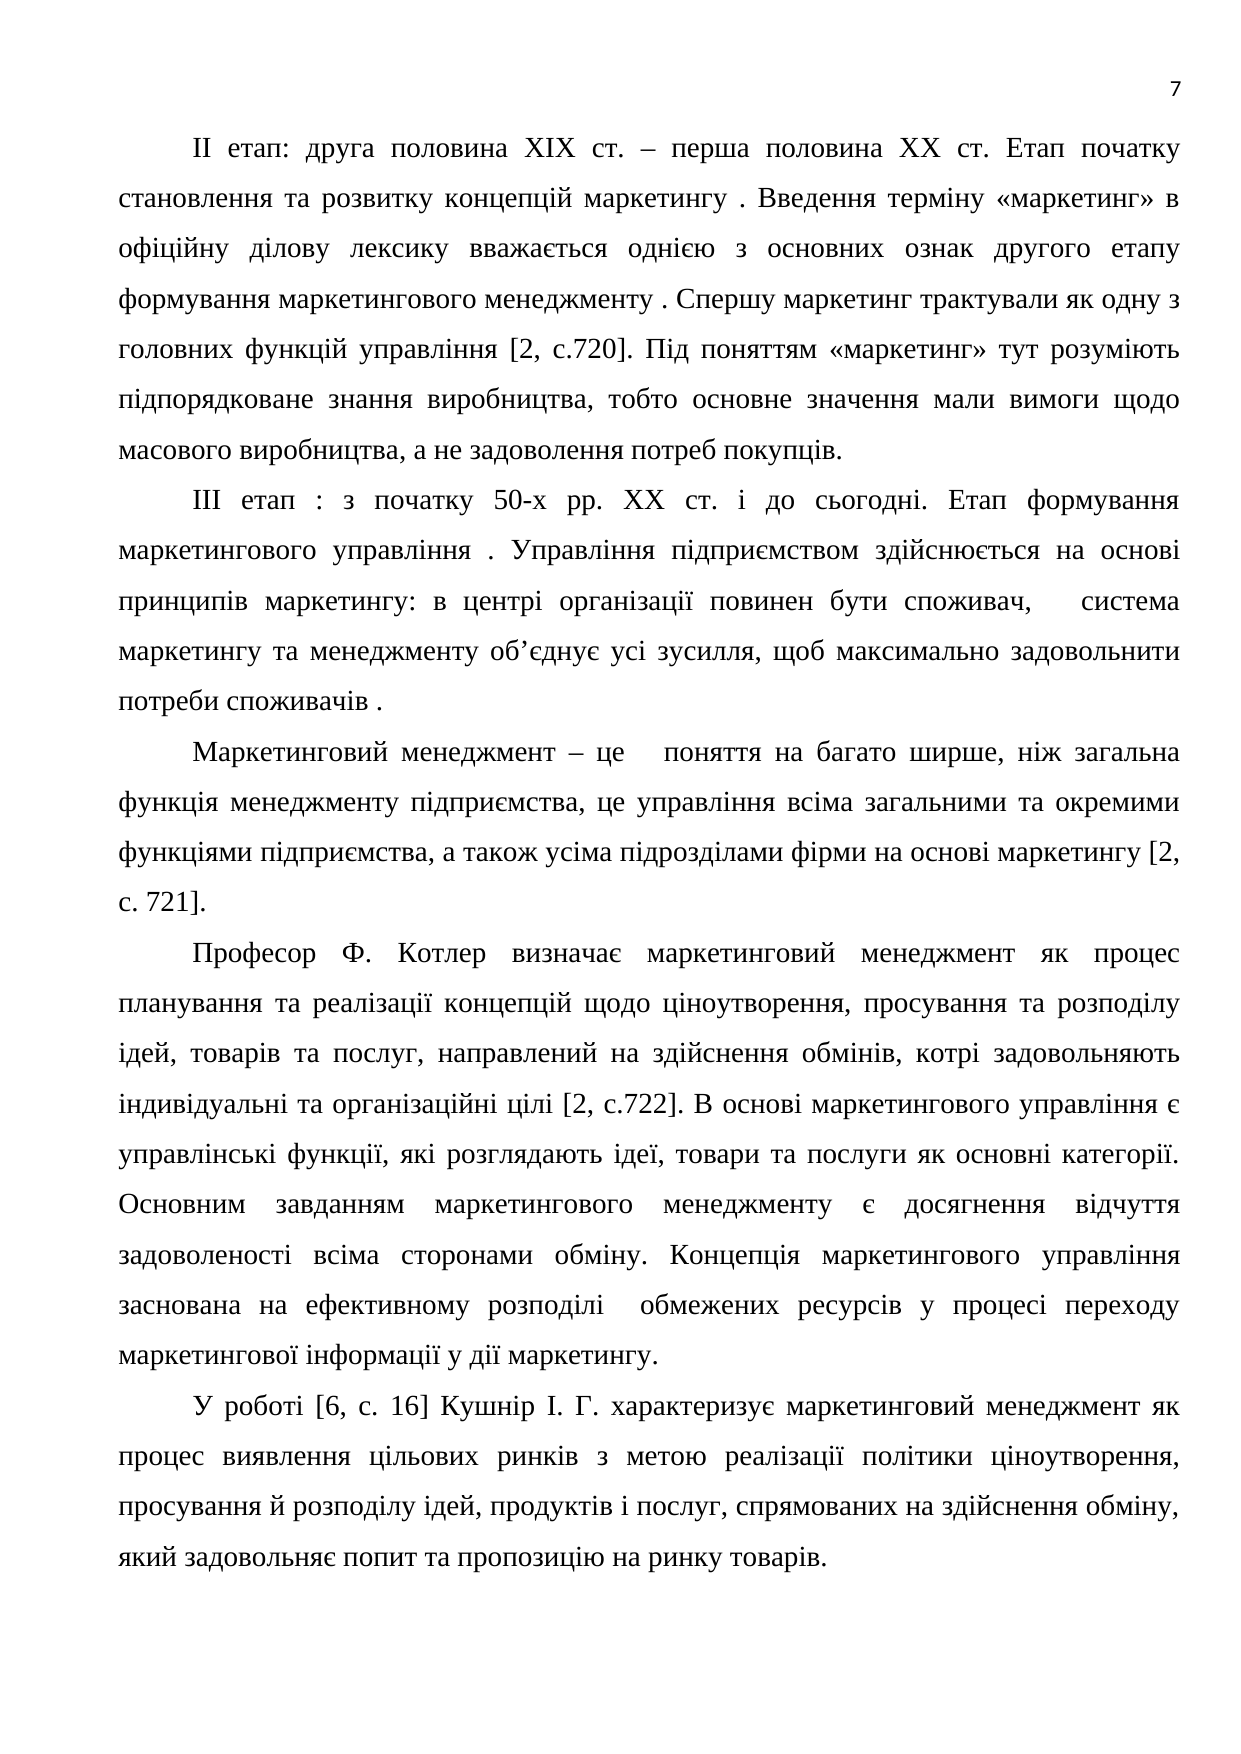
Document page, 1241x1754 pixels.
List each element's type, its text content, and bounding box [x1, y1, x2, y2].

text У роботі [6, с. 16] Кушнір І. Г. характеризує маркетинговий менеджмент як процес виявлення цільових ринків з метою реалізації політики ціноутворення, просування й розподілу ідей, продуктів і послуг, спрямованих на здійснення обміну, який задовольняє попит та пропозицію на ринку товарів. [118, 1388, 1181, 1572]
text ІІІ етап : з початку 50-х рр. ХХ ст. і до сьогодні. Етап формування маркетингового управління . Управління підприємством здійснюється на основі принципів маркетингу: в центрі організації повинен бути споживач, система маркетингу та менеджменту об’єднує усі зусилля, щоб максимально задовольнити потреби споживачів . [118, 482, 1181, 717]
text Професор Ф. Котлер визначає маркетинговий менеджмент як процес планування та реалізації концепцій щодо ціноутворення, просування та розподілу ідей, товарів та послуг, направлений на здійснення обмінів, котрі задовольняють індивідуальні та організаційні цілі [2, с.722]. В основі маркетингового управління є управлінські функції, які розглядають ідеї, товари та послуги як основні категорії. Основним завданням маркетингового менеджменту є досягнення відчуття задоволеності всіма сторонами обміну. Концепція маркетингового управління заснована на ефективному розподілі обмежених ресурсів у процесі переходу маркетингової інформації у дії маркетингу. [118, 935, 1181, 1371]
text ІІ етап: друга половина ХІХ ст. – перша половина ХХ ст. Етап початку становлення та розвитку концепцій маркетингу . Введення терміну «маркетинг» в офіційну ділову лексику вважається однією з основних ознак другого етапу формування маркетингового менеджменту . Спершу маркетинг трактували як одну з головних функцій управління [2, с.720]. Під поняттям «маркетинг» тут розуміють підпорядковане знання виробництва, тобто основне значення мали вимоги щодо масового виробництва, а не задоволення потреб покупців. [118, 130, 1181, 465]
text Маркетинговий менеджмент – це поняття на багато ширше, ніж загальна функція менеджменту підприємства, це управління всіма загальними та окремими функціями підприємства, а також усіма підрозділами фірми на основі маркетингу [2, с. 721]. [118, 734, 1181, 918]
